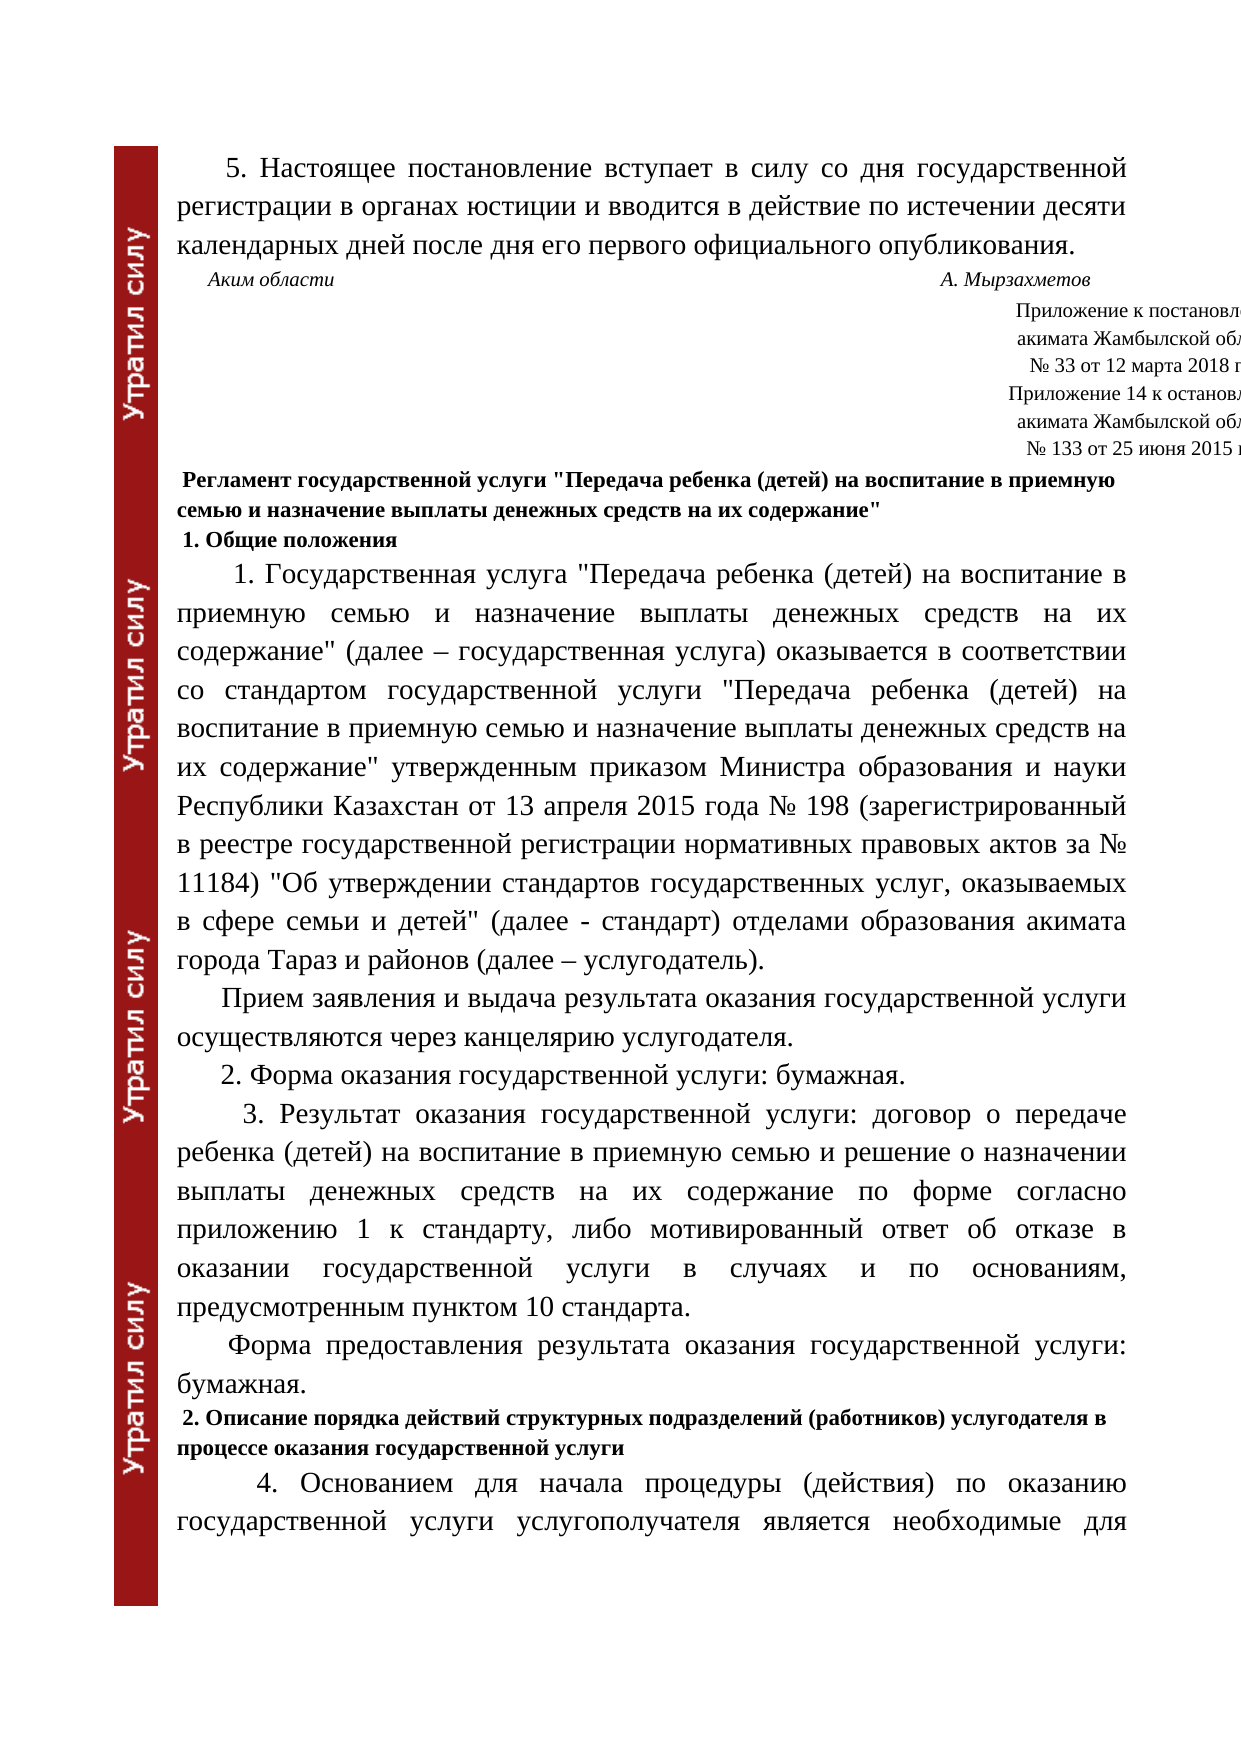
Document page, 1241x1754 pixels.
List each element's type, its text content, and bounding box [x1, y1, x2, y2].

table_header Приложение к постановлению акимата Жамбылской области № 33 от 12 марта 2018 года Приложение 14 к остановлению акимата Жамбылской области № 133 от 25 июня 2015 года [912, 297, 1240, 466]
picture [114, 1091, 158, 1096]
picture [114, 1461, 158, 1465]
picture [114, 261, 158, 266]
table_header Аким области [101, 266, 939, 297]
text 3. Результат оказания государственной услуги: договор о передаче ребенка (детей) на воспитание в приемную семью и решение о назначении выплаты денежных средств на их содержание по форме согласно приложению 1 к стандарту, либо мотивированный ответ об отказе в оказании государственной услуги в случаях и по основаниям, предусмотренным пунктом 10 стандарта. [112, 1096, 1128, 1322]
text 5. Настоящее постановление вступает в силу со дня государственной регистрации в органах юстиции и вводится в действие по истечении десяти календарных дней после дня его первого официального опубликования. [112, 150, 1128, 261]
picture [114, 1399, 158, 1404]
picture [114, 146, 158, 150]
text Форма предоставления результата оказания государственной услуги: бумажная. [112, 1327, 1128, 1399]
text 2. Форма оказания государственной услуги: бумажная. [112, 1057, 1128, 1091]
text 1. Государственная услуга "Передача ребенка (детей) на воспитание в приемную семью и назначение выплаты денежных средств на их содержание" (далее – государственная услуга) оказывается в соответствии со стандартом государственной услуги "Передача ребенка (детей) на воспитание в приемную семью и назначение выплаты денежных средств на их содержание" утвержденным приказом Министра образования и науки Республики Казахстан от 13 апреля 2015 года № 198 (зарегистрированный в реестре государственной регистрации нормативных правовых актов за № 11184) "Об утверждении стандартов государственных услуг, оказываемых в сфере семьи и детей" (далее - стандарт) отделами образования акимата города Тараз и районов (далее – услугодатель). [112, 556, 1128, 975]
picture [114, 552, 158, 556]
picture [114, 975, 158, 980]
text 2. Описание порядка действий структурных подразделений (работников) услугодателя в процессе оказания государственной услуги [112, 1404, 1128, 1461]
picture [114, 1322, 158, 1327]
picture [114, 1537, 158, 1606]
picture [114, 1052, 158, 1057]
picture [114, 522, 158, 526]
table_header [101, 297, 912, 466]
table_header А. Мырзахметов [939, 266, 1240, 297]
text 1. Общие положения [112, 526, 1128, 552]
text Прием заявления и выдача результата оказания государственной услуги осуществляются через канцелярию услугодателя. [112, 980, 1128, 1052]
text Регламент государственной услуги "Передача ребенка (детей) на воспитание в приемную семью и назначение выплаты денежных средств на их содержание" [112, 466, 1128, 522]
